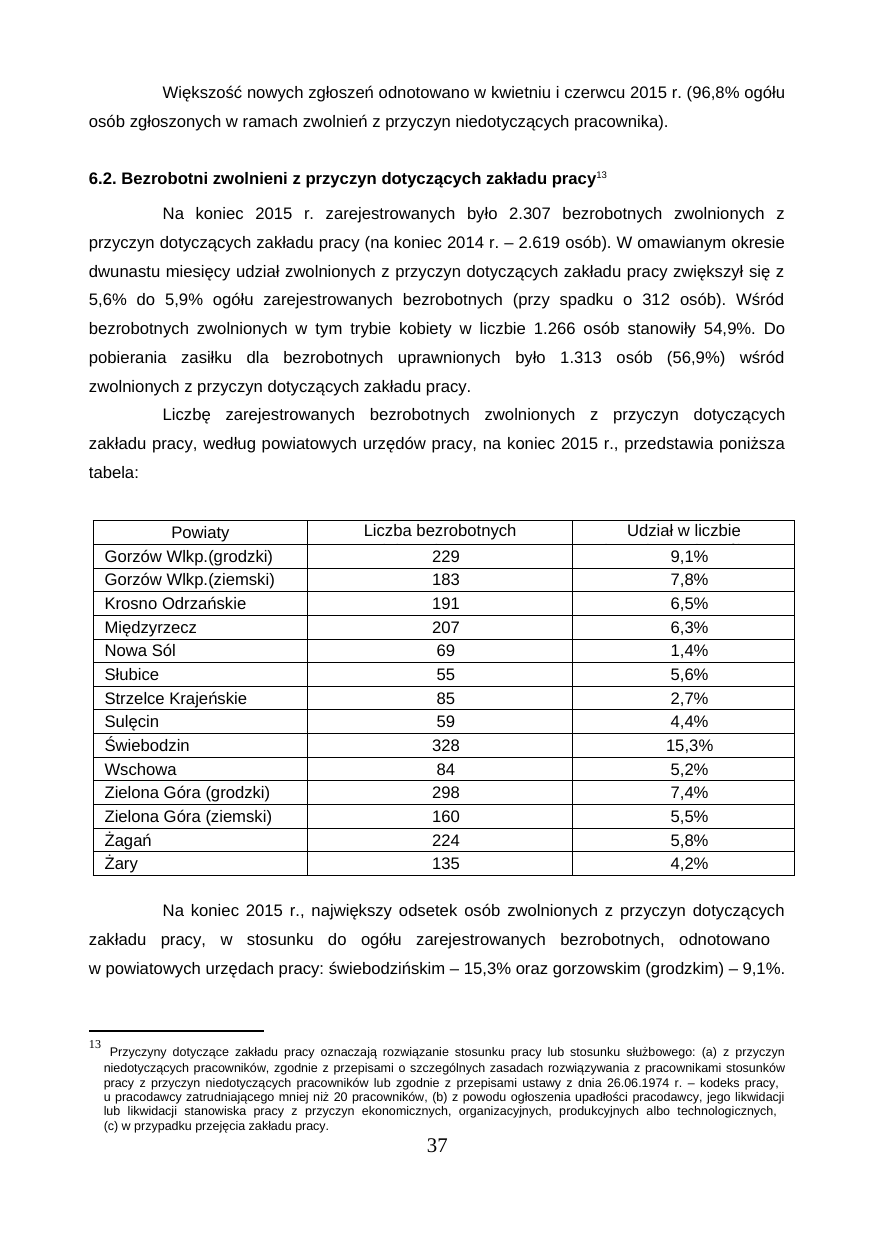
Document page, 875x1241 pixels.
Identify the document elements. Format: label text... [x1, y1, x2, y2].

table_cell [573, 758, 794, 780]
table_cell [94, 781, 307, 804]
text Liczbę zarejestrowanych bezrobotnych zwolnionych z przyczyn dotyczących zakładu pracy, według powiatowych urzędów pracy, na koniec 2015 r., przedstawia poniższa tabela: [89, 405, 785, 482]
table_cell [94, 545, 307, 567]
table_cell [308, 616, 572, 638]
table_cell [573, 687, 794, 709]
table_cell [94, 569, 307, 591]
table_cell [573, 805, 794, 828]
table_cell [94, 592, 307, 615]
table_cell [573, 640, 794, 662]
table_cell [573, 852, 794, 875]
subtitle 6.2. Bezrobotni zwolnieni z przyczyn dotyczących zakładu pracy [89, 169, 785, 188]
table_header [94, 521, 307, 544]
text Na koniec 2015 r., największy odsetek osób zwolnionych z przyczyn dotyczących zakładu pracy, w stosunku do ogółu zarejestrowanych bezrobotnych, odnotowano w powiatowych urzędach pracy: świebodzińskim – 15,3% oraz gorzowskim (grodzkim) – 9,1%. [89, 901, 785, 978]
text Na koniec 2015 r. zarejestrowanych było 2.307 bezrobotnych zwolnionych z przyczyn dotyczących zakładu pracy (na koniec 2014 r. – 2.619 osób). W omawianym okresie dwunastu miesięcy udział zwolnionych z przyczyn dotyczących zakładu pracy zwiększył się z 5,6% do 5,9% ogółu zarejestrowanych bezrobotnych (przy spadku o 312 osób). Wśród bezrobotnych zwolnionych w tym trybie kobiety w liczbie 1.266 osób stanowiły 54,9%. Do pobierania zasiłku dla bezrobotnych uprawnionych było 1.313 osób (56,9%) wśród zwolnionych z przyczyn dotyczących zakładu pracy. [89, 204, 785, 396]
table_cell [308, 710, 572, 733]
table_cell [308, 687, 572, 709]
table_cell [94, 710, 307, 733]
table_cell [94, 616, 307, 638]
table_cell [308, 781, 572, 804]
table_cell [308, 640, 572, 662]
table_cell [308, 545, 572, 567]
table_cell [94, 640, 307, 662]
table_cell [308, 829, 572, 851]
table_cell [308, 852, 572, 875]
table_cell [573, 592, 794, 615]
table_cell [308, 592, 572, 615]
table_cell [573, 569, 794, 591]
text Większość nowych zgłoszeń odnotowano w kwietniu i czerwcu 2015 r. (96,8% ogółu osób zgłoszonych w ramach zwolnień z przyczyn niedotyczących pracownika). [89, 83, 785, 131]
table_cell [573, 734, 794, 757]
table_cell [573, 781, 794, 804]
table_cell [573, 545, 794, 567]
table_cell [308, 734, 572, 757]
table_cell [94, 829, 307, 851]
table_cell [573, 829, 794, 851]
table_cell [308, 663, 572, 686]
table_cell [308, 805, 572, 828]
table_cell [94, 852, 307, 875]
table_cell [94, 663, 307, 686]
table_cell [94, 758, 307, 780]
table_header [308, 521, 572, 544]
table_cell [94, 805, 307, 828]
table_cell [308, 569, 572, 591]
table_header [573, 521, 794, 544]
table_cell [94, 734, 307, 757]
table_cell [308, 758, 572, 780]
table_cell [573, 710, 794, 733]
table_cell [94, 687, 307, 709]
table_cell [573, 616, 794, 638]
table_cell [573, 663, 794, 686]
